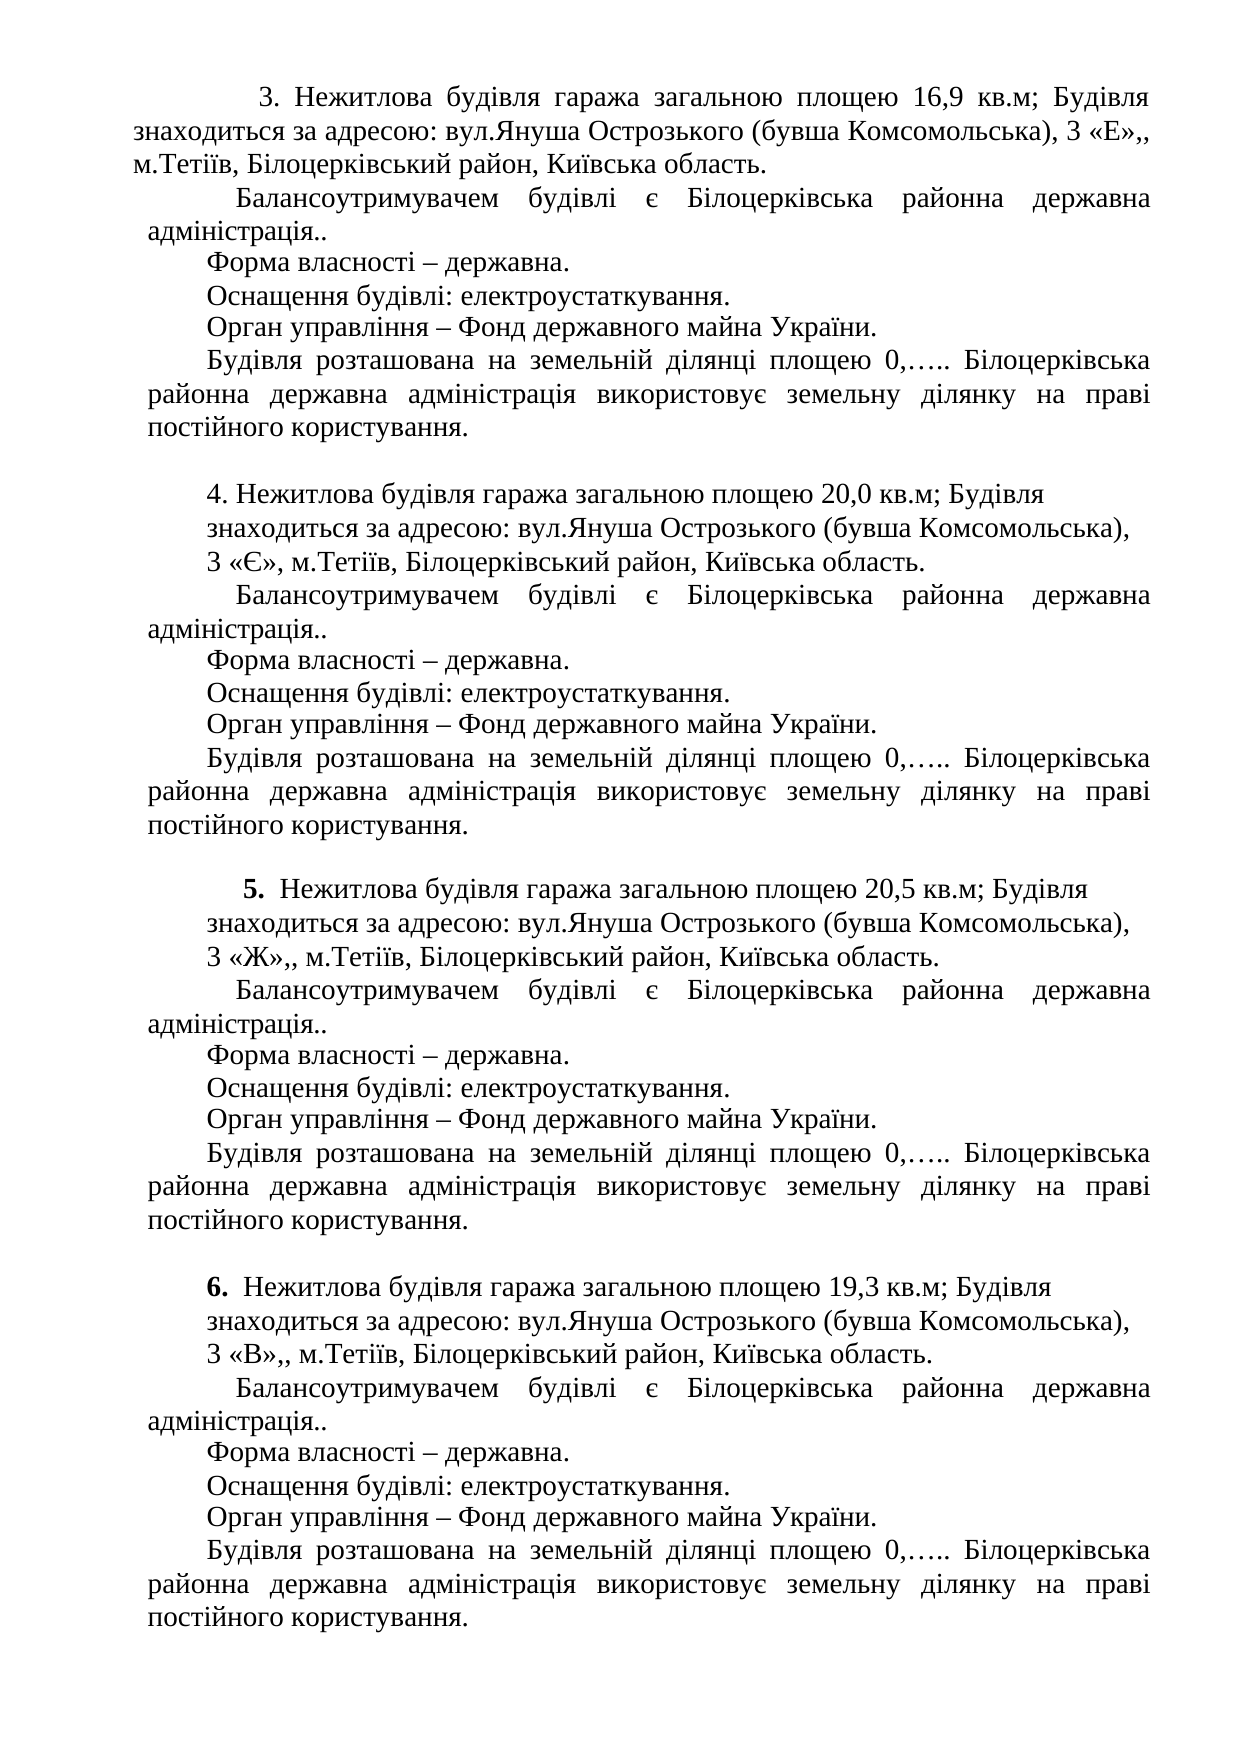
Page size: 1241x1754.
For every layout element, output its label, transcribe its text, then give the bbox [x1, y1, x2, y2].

text Балансоутримувачем будівлі є Білоцерківська районна державна адміністрація.. [147, 180, 1151, 247]
list 6. Нежитлова будівля гаража загальною площею 19,3 кв.м; Будівля знаходиться за адресою: вул.Януша Острозького (бувша Комсомольська), 3 «В»,, м.Тетіїв, Білоцерківський район, Київська область. [206, 1269, 1151, 1370]
text Форма власності – державна. [206, 247, 1166, 278]
text Балансоутримувачем будівлі є Білоцерківська районна державна адміністрація.. [147, 972, 1151, 1039]
text Орган управління – Фонд державного майна України. [206, 1501, 1166, 1532]
text Оснащення будівлі: електроустаткування. [147, 675, 1152, 709]
text Балансоутримувачем будівлі є Білоцерківська районна державна адміністрація.. [147, 1370, 1151, 1437]
text Форма власності – державна. [206, 644, 1166, 675]
list 4. Нежитлова будівля гаража загальною площею 20,0 кв.м; Будівля знаходиться за адресою: вул.Януша Острозького (бувша Комсомольська), 3 «Є», м.Тетіїв, Білоцерківський район, Київська область. [206, 477, 1151, 577]
text 3. Нежитлова будівля гаража загальною площею 16,9 кв.м; Будівля знаходиться за адресою: вул.Януша Острозького (бувша Комсомольська), 3 «Е»,, м.Тетіїв, Білоцерківський район, Київська область. [133, 79, 1151, 180]
text Оснащення будівлі: електроустаткування. [147, 278, 1152, 311]
text Оснащення будівлі: електроустаткування. [147, 1468, 1152, 1501]
text Форма власності – державна. [206, 1437, 1166, 1468]
text Балансоутримувачем будівлі є Білоцерківська районна державна адміністрація.. [147, 577, 1151, 644]
text Орган управління – Фонд державного майна України. [206, 709, 1166, 740]
text Форма власності – державна. [206, 1039, 1166, 1070]
list 5. Нежитлова будівля гаража загальною площею 20,5 кв.м; Будівля знаходиться за адресою: вул.Януша Острозького (бувша Комсомольська), 3 «Ж»,, м.Тетіїв, Білоцерківський район, Київська область. [206, 872, 1151, 972]
text Орган управління – Фонд державного майна України. [206, 1104, 1166, 1135]
text Оснащення будівлі: електроустаткування. [147, 1070, 1152, 1104]
text Орган управління – Фонд державного майна України. [206, 311, 1166, 342]
